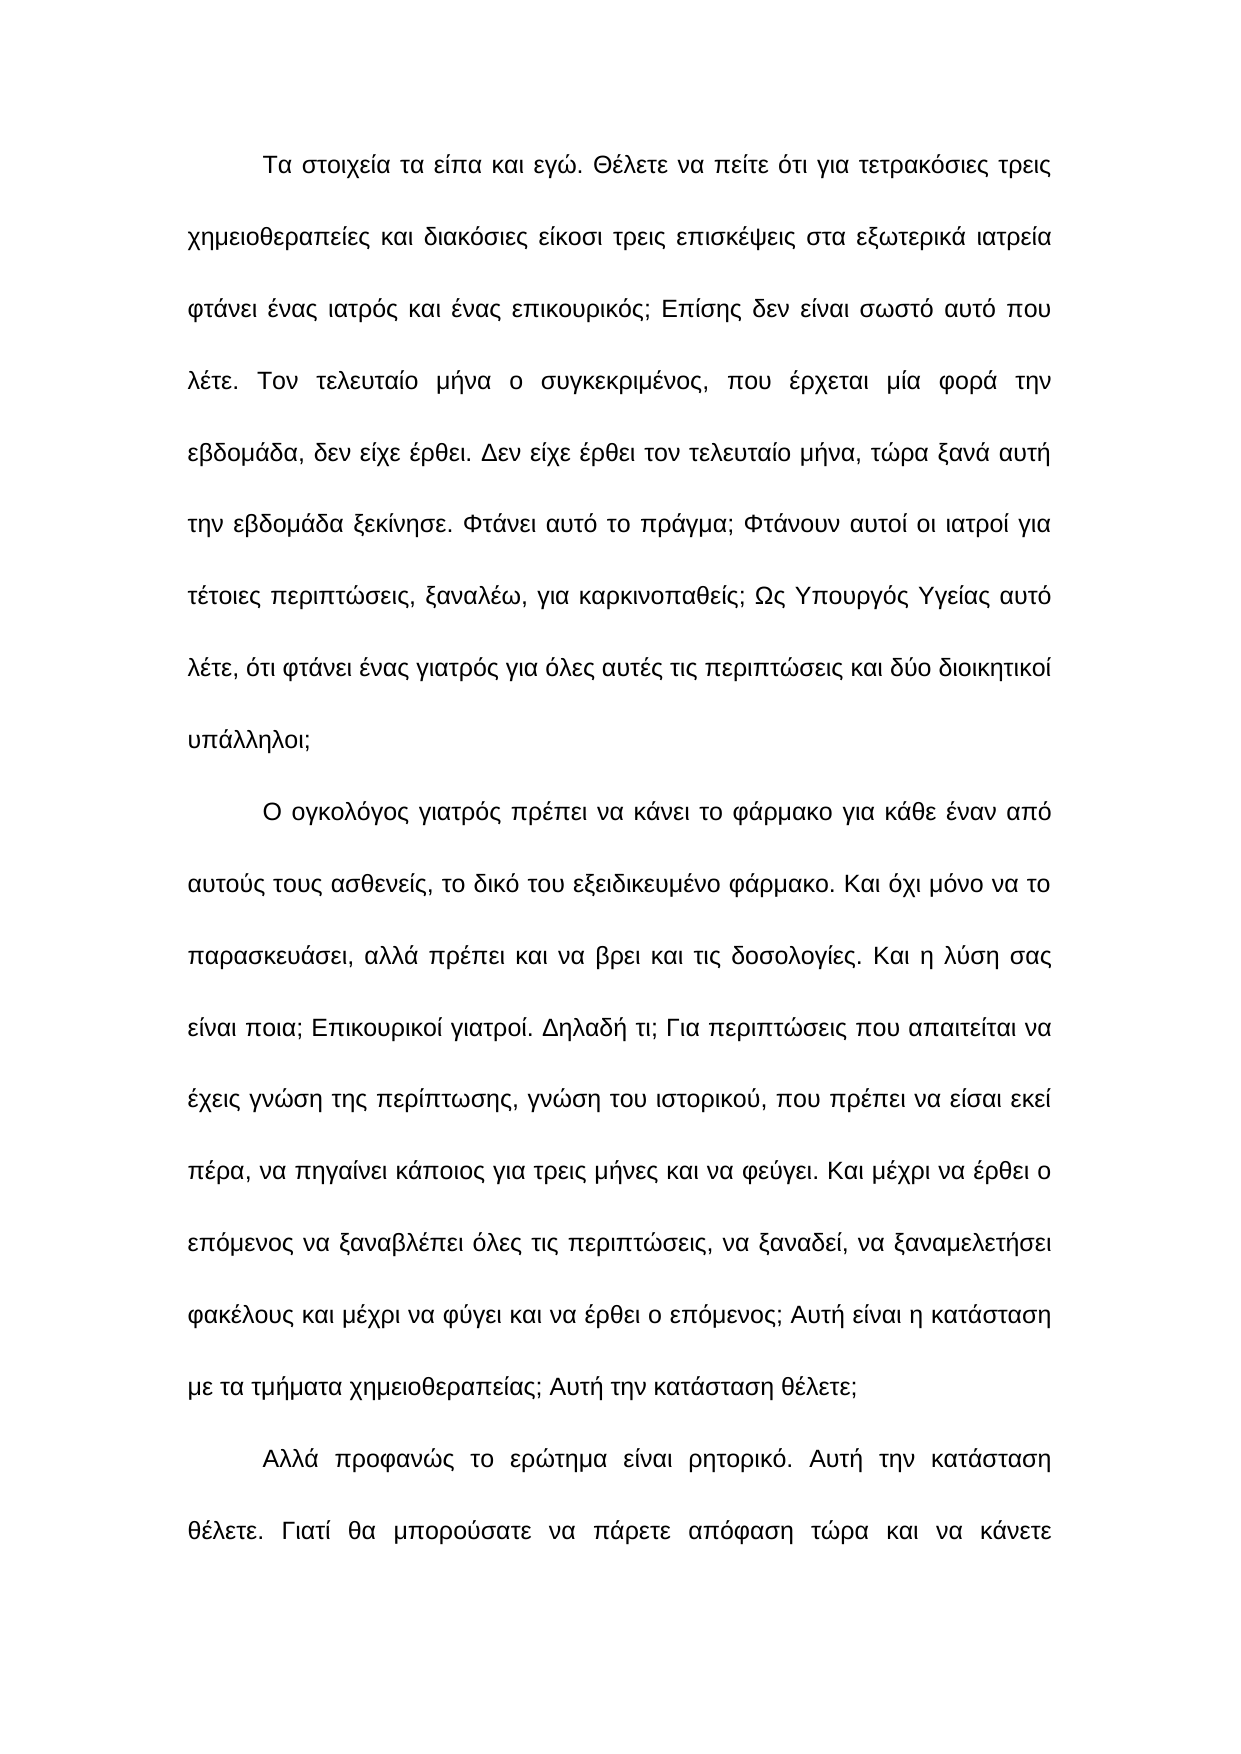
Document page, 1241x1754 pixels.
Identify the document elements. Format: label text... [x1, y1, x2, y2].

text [187, 1444, 1053, 1544]
text Τα στοιχεία τα είπα και εγώ. Θέλετε να πείτε ότι για τετρακόσιες τρεις χημειοθεραπείες και διακόσιες είκοσι τρεις επισκέψεις στα εξωτερικά ιατρεία φτάνει ένας ιατρός και ένας επικουρικός; Επίσης δεν είναι σωστό αυτό που λέτε. Τον τελευταίο μήνα ο συγκεκριμένος, που έρχεται μία φορά την εβδομάδα, δεν είχε έρθει. Δεν είχε έρθει τον τελευταίο μήνα, τώρα ξανά αυτή την εβδομάδα ξεκίνησε. Φτάνει αυτό το πράγμα; Φτάνουν αυτοί οι ιατροί για τέτοιες περιπτώσεις, ξαναλέω, για καρκινοπαθείς; Ως Υπουργός Υγείας αυτό λέτε, ότι φτάνει ένας γιατρός για όλες αυτές τις περιπτώσεις και δύο διοικητικοί υπάλληλοι; [187, 150, 1053, 754]
text Ο ογκολόγος γιατρός πρέπει να κάνει το φάρμακο για κάθε έναν από αυτούς τους ασθενείς, το δικό του εξειδικευμένο φάρμακο. Και όχι μόνο να το παρασκευάσει, αλλά πρέπει και να βρει και τις δοσολογίες. Και η λύση σας είναι ποια; Επικουρικοί γιατροί. Δηλαδή τι; Για περιπτώσεις που απαιτείται να έχεις γνώση της περίπτωσης, γνώση του ιστορικού, που πρέπει να είσαι εκεί πέρα, να πηγαίνει κάποιος για τρεις μήνες και να φεύγει. Και μέχρι να έρθει ο επόμενος να ξαναβλέπει όλες τις περιπτώσεις, να ξαναδεί, να ξαναμελετήσει φακέλους και μέχρι να φύγει και να έρθει ο επόμενος; Αυτή είναι η κατάσταση με τα τμήματα χημειοθεραπείας; Αυτή την κατάσταση θέλετε; [187, 797, 1053, 1401]
